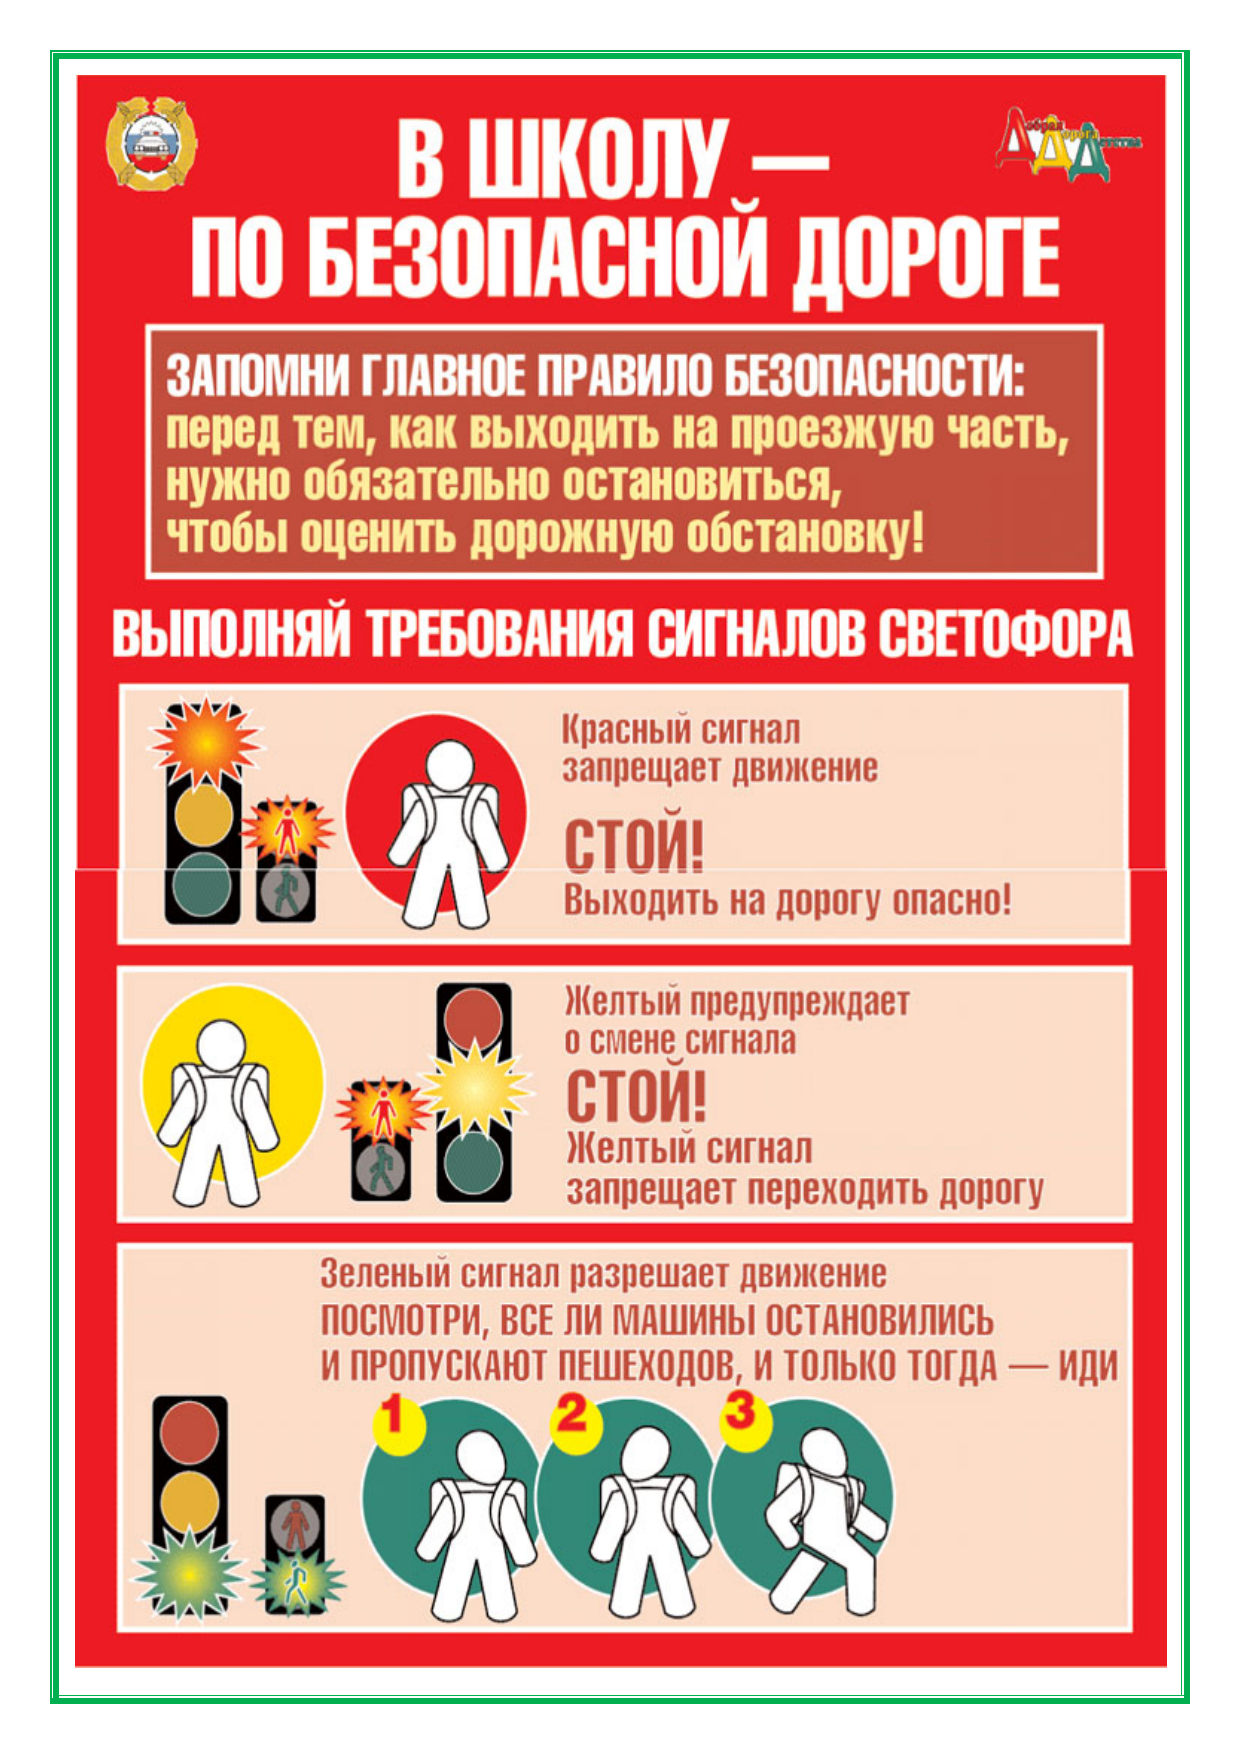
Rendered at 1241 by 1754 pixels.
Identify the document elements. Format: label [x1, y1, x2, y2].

picture [75, 75, 1167, 1668]
